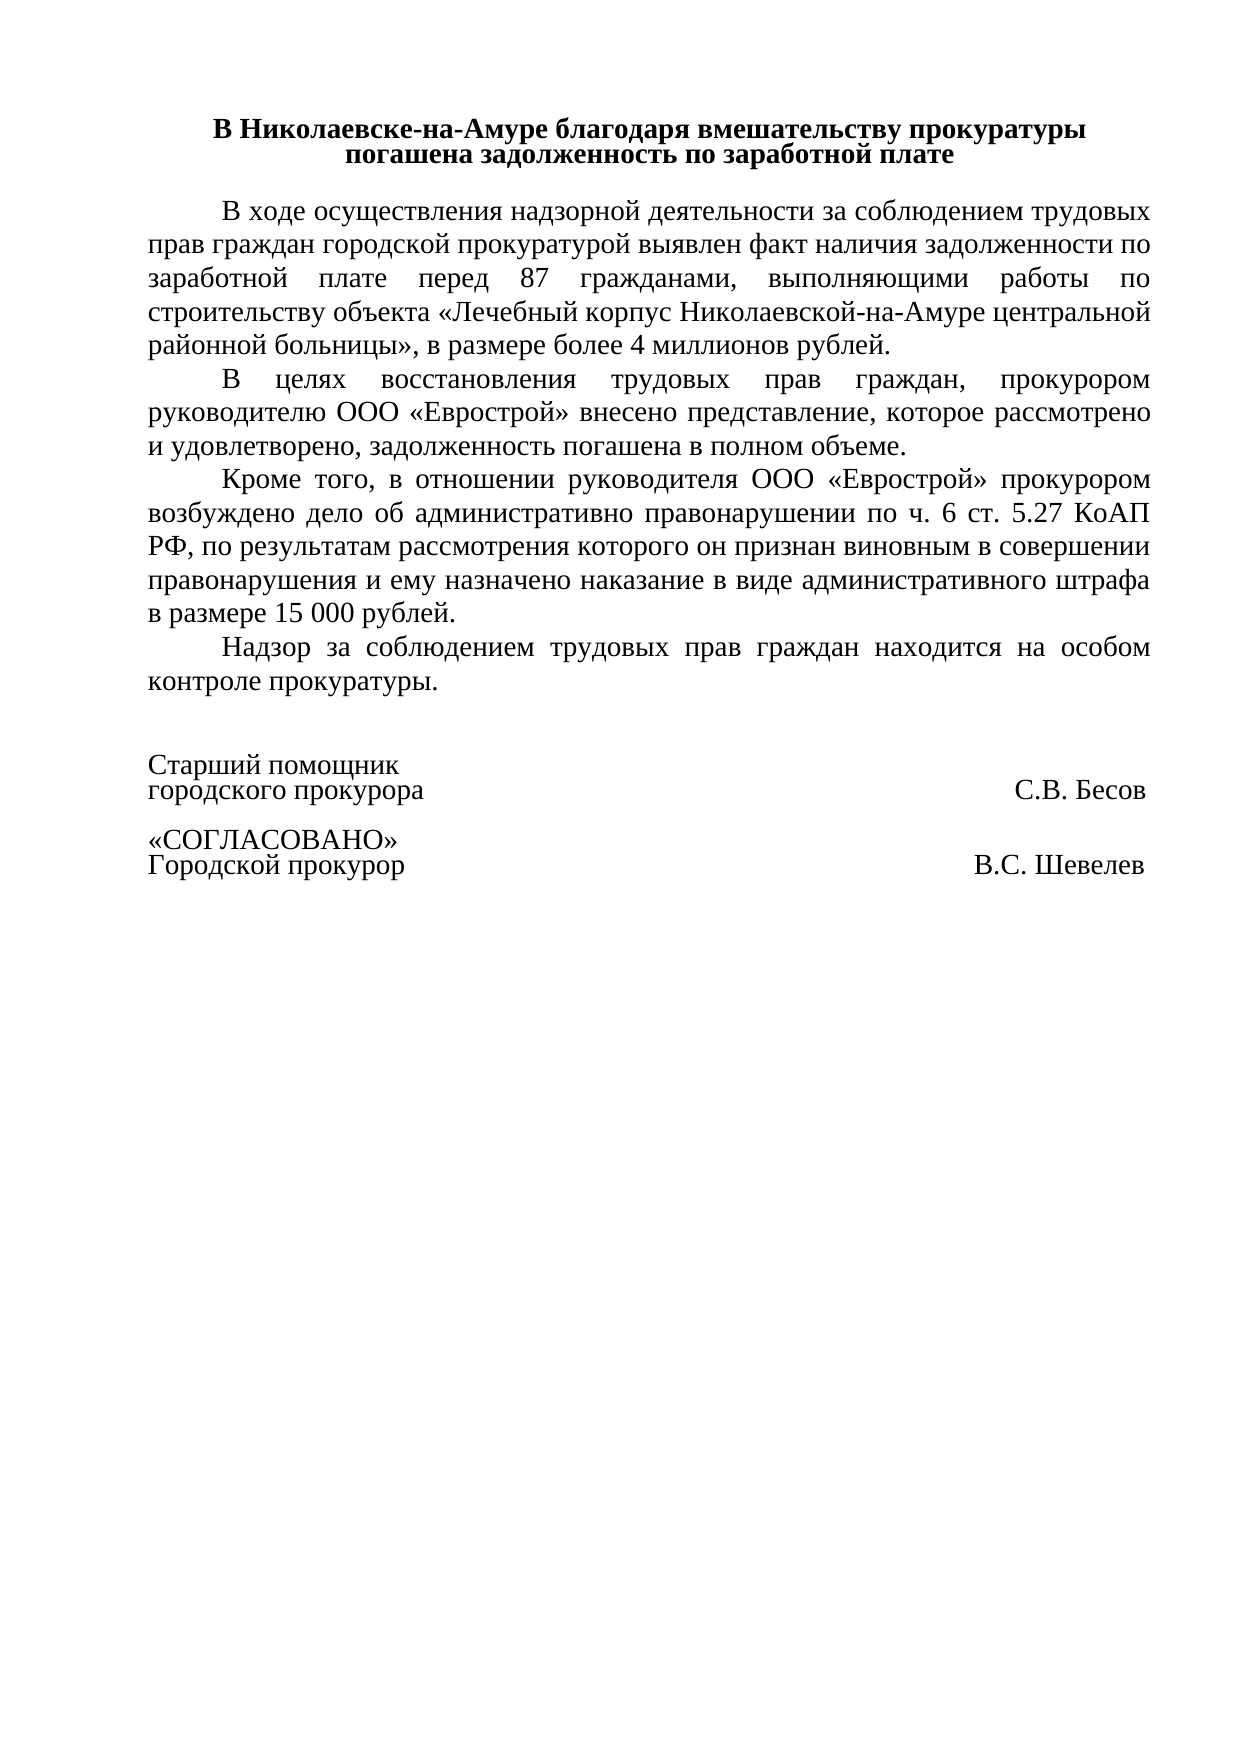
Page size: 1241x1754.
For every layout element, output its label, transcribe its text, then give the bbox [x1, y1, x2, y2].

text Надзор за соблюдением трудовых прав граждан находится на особом контроле прокуратуры. [148, 629, 1152, 696]
text Старший помощник [148, 755, 1152, 780]
text В целях восстановления трудовых прав граждан, прокурором руководителю ООО «Еврострой» внесено представление, которое рассмотрено и удовлетворено, задолженность погашена в полном объеме. [148, 361, 1152, 461]
text «СОГЛАСОВАНО» [148, 830, 1152, 855]
text В ходе осуществления надзорной деятельности за соблюдением трудовых прав граждан городской прокуратурой выявлен факт наличия задолженности по заработной плате перед 87 гражданами, выполняющими работы по строительству объекта «Лечебный корпус Николаевской-на-Амуре центральной районной больницы», в размере более 4 миллионов рублей. [148, 193, 1152, 361]
text Городской прокурор В.С. Шевелев [148, 855, 1152, 880]
text городского прокурора С.В. Бесов [148, 780, 1152, 805]
text В Николаевске-на-Амуре благодаря вмешательству прокуратуры погашена задолженность по заработной плате [148, 118, 1152, 168]
text Кроме того, в отношении руководителя ООО «Еврострой» прокурором возбуждено дело об административно правонарушении по ч. 6 ст. 5.27 КоАП РФ, по результатам рассмотрения которого он признан виновным в совершении правонарушения и ему назначено наказание в виде административного штрафа в размере 15 000 рублей. [148, 461, 1152, 629]
